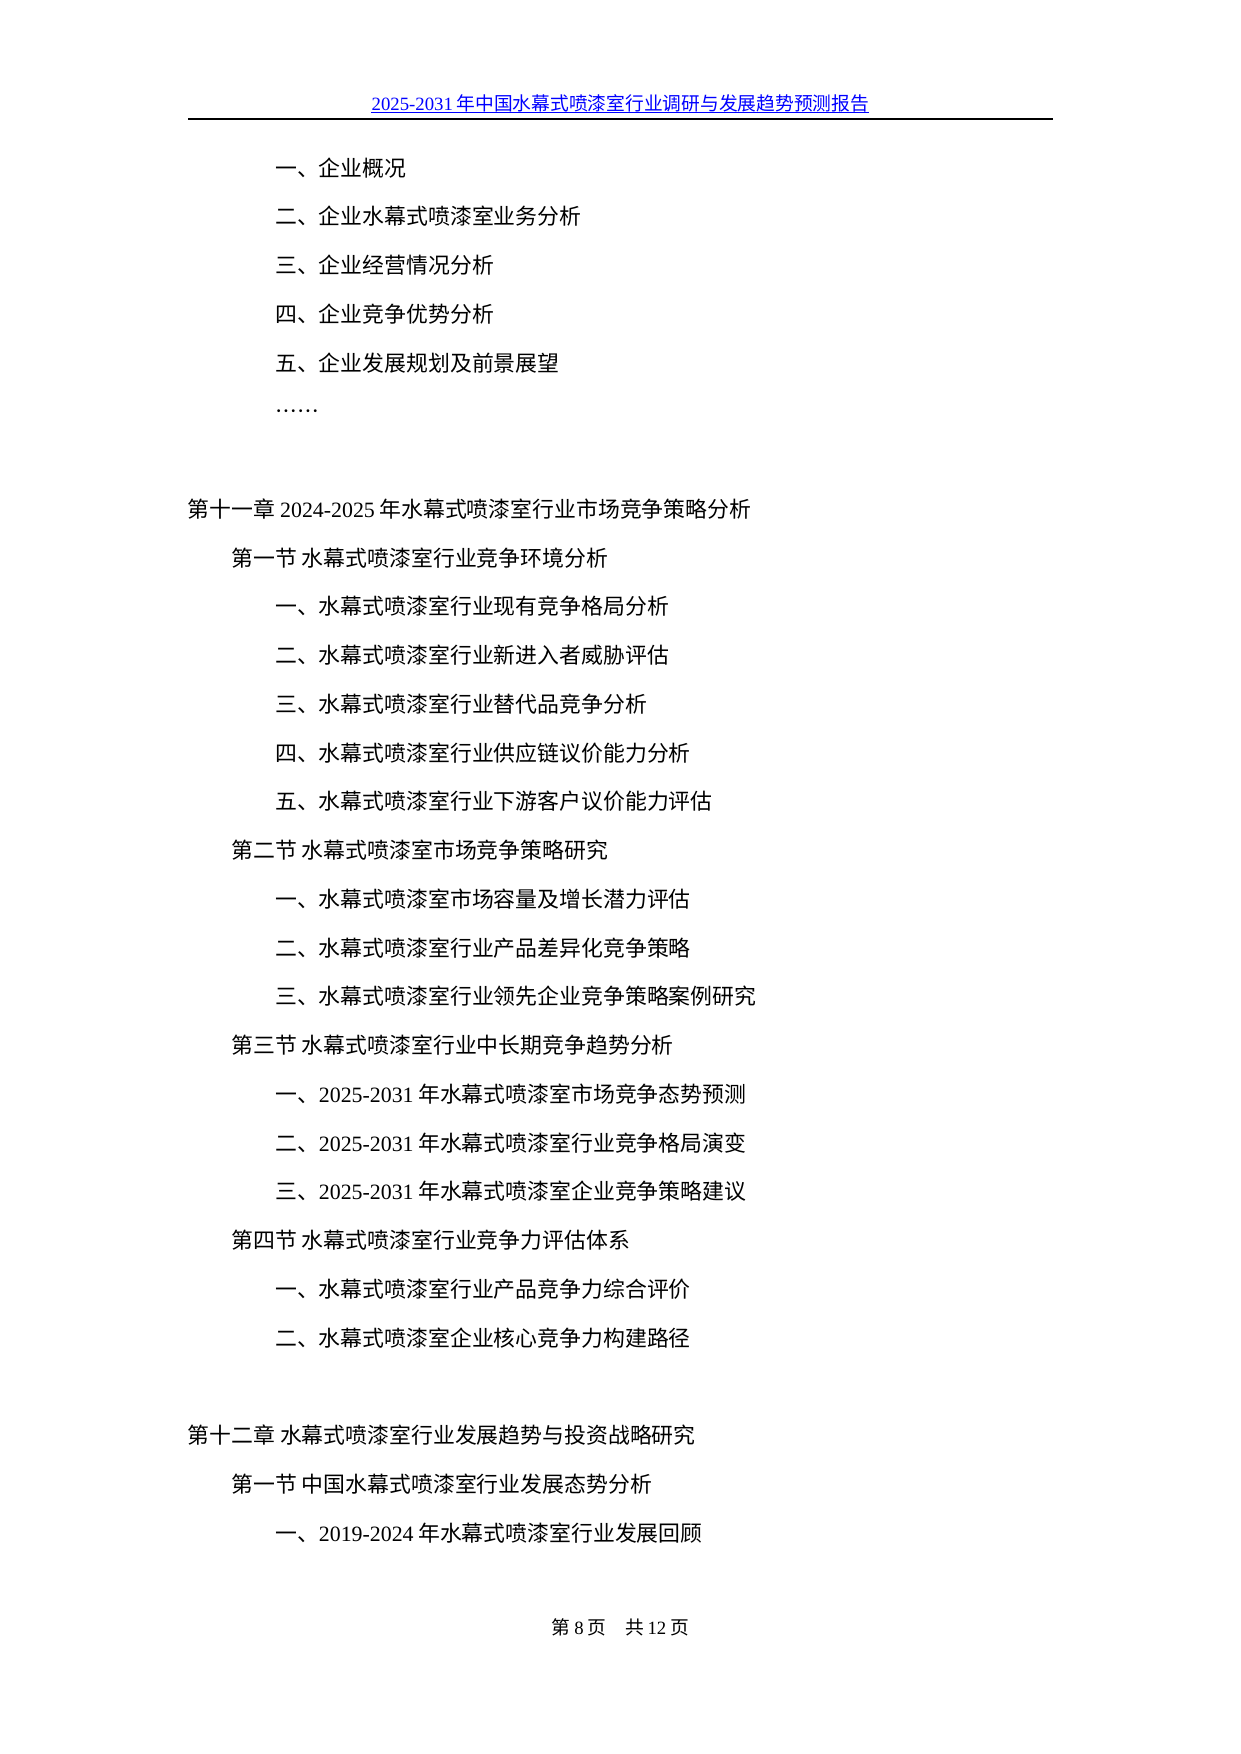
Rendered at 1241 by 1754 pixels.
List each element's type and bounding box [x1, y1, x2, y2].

text [187, 150, 1053, 1548]
